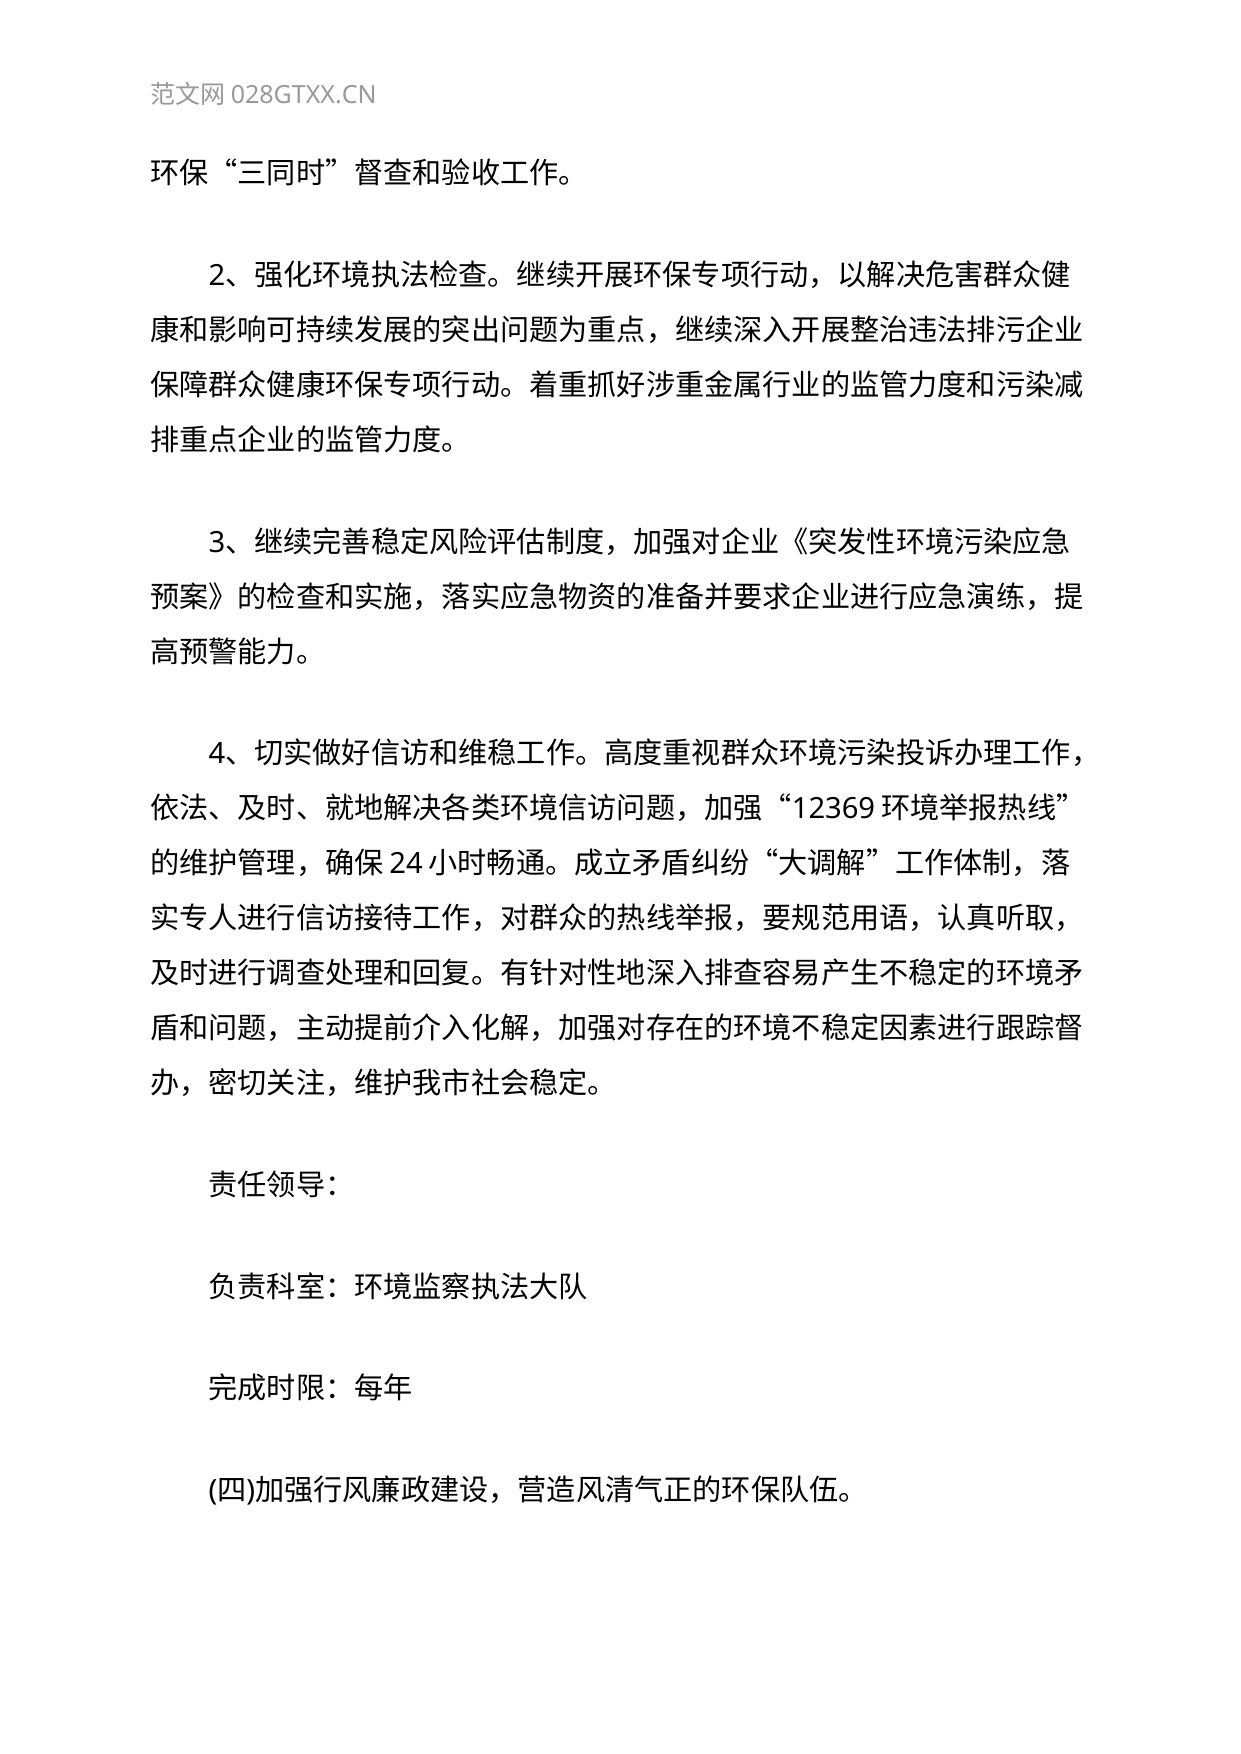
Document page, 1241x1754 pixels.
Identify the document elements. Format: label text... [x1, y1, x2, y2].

text 3、继续完善稳定风险评估制度，加强对企业《突发性环境污染应急预案》的检查和实施，落实应急物资的准备并要求企业进行应急演练，提高预警能力。 [150, 518, 1090, 671]
text 负责科室：环境监察执法大队 [150, 1263, 1090, 1306]
text 责任领导： [150, 1161, 1090, 1204]
text 4、切实做好信访和维稳工作。高度重视群众环境污染投诉办理工作，依法、及时、就地解决各类环境信访问题，加强“12369环境举报热线”的维护管理，确保24小时畅通。成立矛盾纠纷“大调解”工作体制，落实专人进行信访接待工作，对群众的热线举报，要规范用语，认真听取，及时进行调查处理和回复。有针对性地深入排查容易产生不稳定的环境矛盾和问题，主动提前介入化解，加强对存在的环境不稳定因素进行跟踪督办，密切关注，维护我市社会稳定。 [150, 730, 1090, 1102]
text 2、强化环境执法检查。继续开展环保专项行动，以解决危害群众健康和影响可持续发展的突出问题为重点，继续深入开展整治违法排污企业保障群众健康环保专项行动。着重抓好涉重金属行业的监管力度和污染减排重点企业的监管力度。 [150, 252, 1090, 459]
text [150, 150, 1090, 192]
text 完成时限：每年 [150, 1365, 1090, 1407]
text (四)加强行风廉政建设，营造风清气正的环保队伍。 [150, 1467, 1090, 1509]
